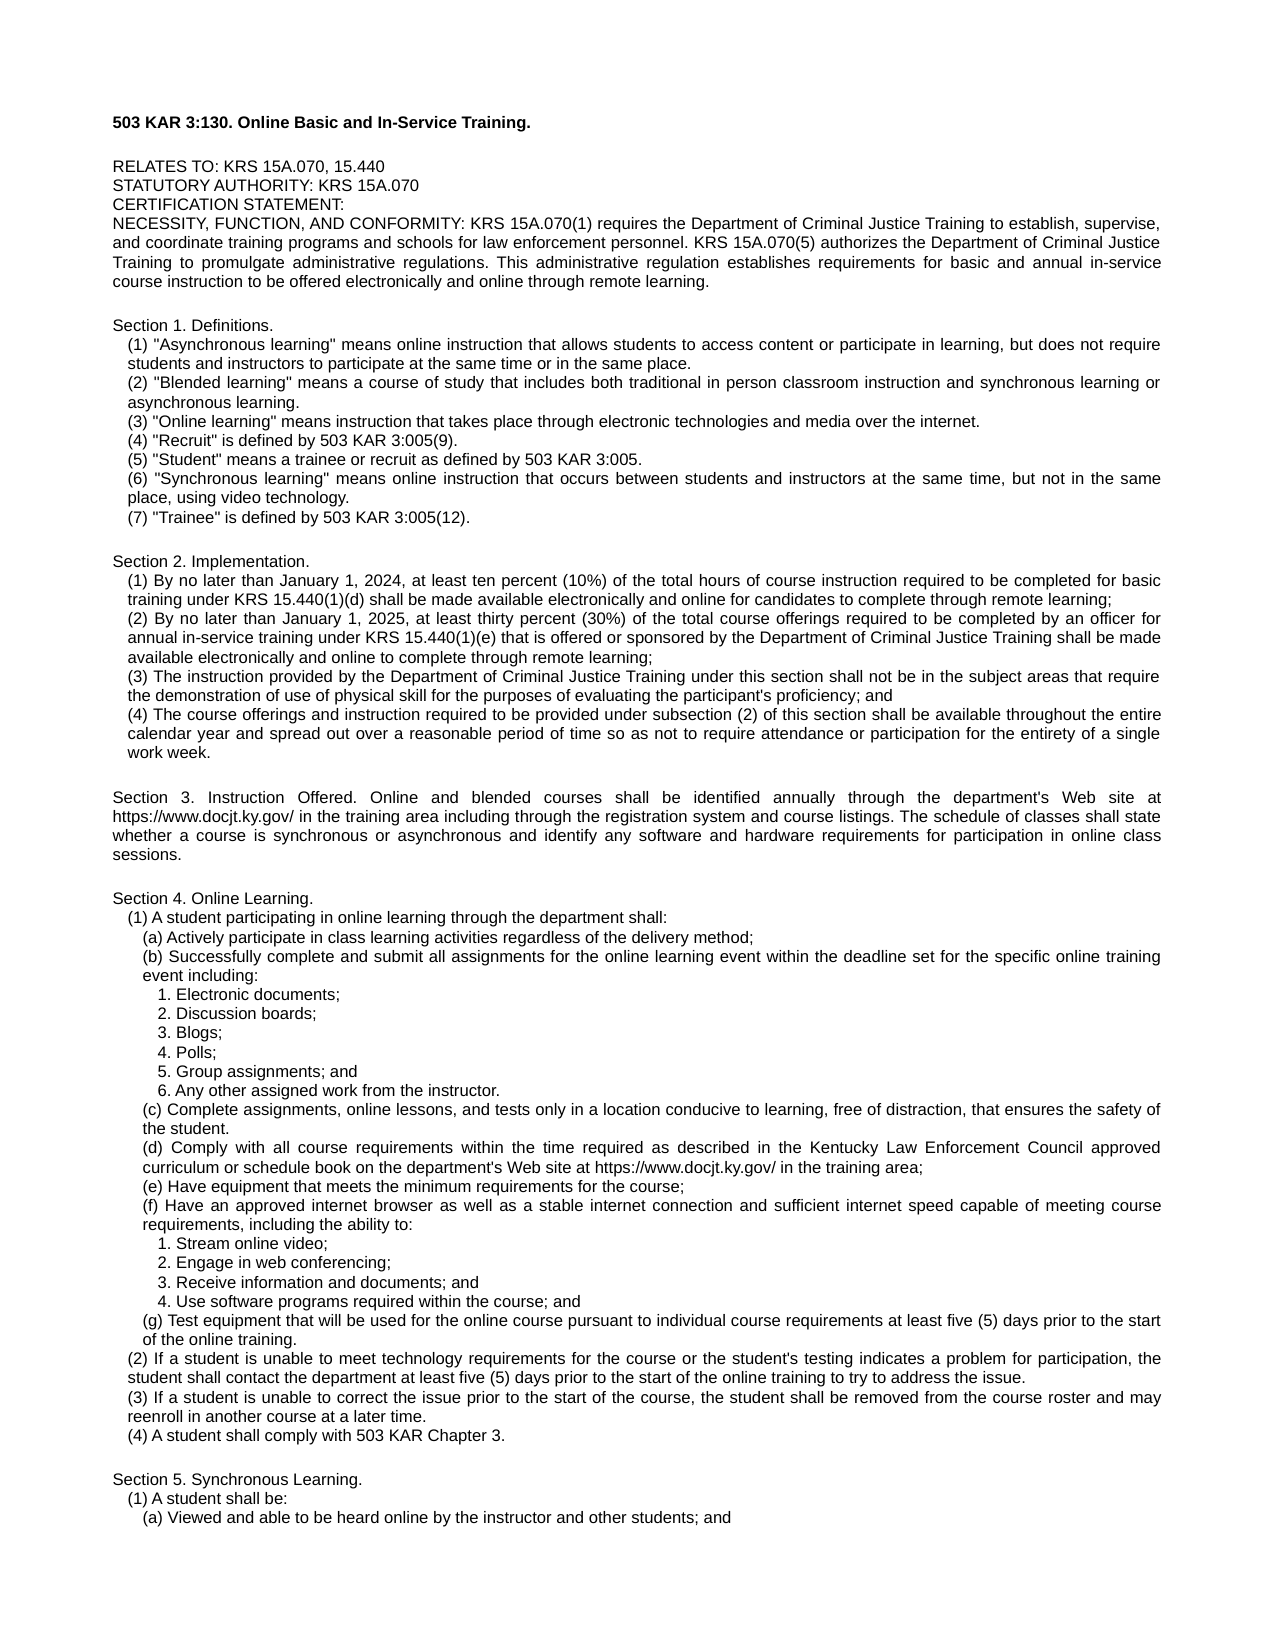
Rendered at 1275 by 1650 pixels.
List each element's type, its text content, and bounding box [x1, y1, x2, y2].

text 6. Any other assigned work from the instructor. [157, 1081, 1162, 1100]
text 1. Stream online video; [157, 1234, 1162, 1253]
text (g) Test equipment that will be used for the online course pursuant to individual course requirements at least five (5) days prior to the start of the online training. [142, 1311, 1162, 1349]
text (d) Comply with all course requirements within the time required as described in the Kentucky Law Enforcement Council approved curriculum or schedule book on the department's Web site at https://www.docjt.ky.gov/ in the training area; [142, 1138, 1162, 1177]
text (b) Successfully complete and submit all assignments for the online learning event within the deadline set for the specific online training event including: [142, 947, 1162, 985]
text NECESSITY, FUNCTION, AND CONFORMITY: KRS 15A.070(1) requires the Department of Criminal Justice Training to establish, supervise, and coordinate training programs and schools for law enforcement personnel. KRS 15A.070(5) authorizes the Department of Criminal Justice Training to promulgate administrative regulations. This administrative regulation establishes requirements for basic and annual in-service course instruction to be offered electronically and online through remote learning. [112, 214, 1162, 291]
text (2) If a student is unable to meet technology requirements for the course or the student's testing indicates a problem for participation, the student shall contact the department at least five (5) days prior to the start of the online training to try to address the issue. [127, 1349, 1162, 1387]
text (2) By no later than January 1, 2025, at least thirty percent (30%) of the total course offerings required to be completed by an officer for annual in-service training under KRS 15.440(1)(e) that is offered or sponsored by the Department of Criminal Justice Training shall be made available electronically and online to complete through remote learning; [127, 609, 1162, 667]
text Section 5. Synchronous Learning. [112, 1470, 1162, 1489]
text 3. Blogs; [157, 1023, 1162, 1042]
text 2. Discussion boards; [157, 1004, 1162, 1023]
text 2. Engage in web conferencing; [157, 1253, 1162, 1272]
text (a) Viewed and able to be heard online by the instructor and other students; and [142, 1508, 1162, 1527]
text (c) Complete assignments, online lessons, and tests only in a location conducive to learning, free of distraction, that ensures the safety of the student. [142, 1100, 1162, 1138]
text (e) Have equipment that meets the minimum requirements for the course; [142, 1177, 1162, 1196]
text (1) By no later than January 1, 2024, at least ten percent (10%) of the total hours of course instruction required to be completed for basic training under KRS 15.440(1)(d) shall be made available electronically and online for candidates to complete through remote learning; [127, 571, 1162, 609]
text Section 2. Implementation. [112, 552, 1162, 571]
text 4. Use software programs required within the course; and [157, 1292, 1162, 1311]
text 3. Receive information and documents; and [157, 1272, 1162, 1292]
text (6) "Synchronous learning" means online instruction that occurs between students and instructors at the same time, but not in the same place, using video technology. [127, 469, 1162, 507]
text (7) "Trainee" is defined by 503 KAR 3:005(12). [127, 507, 1162, 527]
text STATUTORY AUTHORITY: KRS 15A.070 [112, 176, 1162, 195]
text 1. Electronic documents; [157, 985, 1162, 1004]
text (3) "Online learning" means instruction that takes place through electronic technologies and media over the internet. [127, 412, 1162, 431]
text (4) "Recruit" is defined by 503 KAR 3:005(9). [127, 431, 1162, 450]
text 503 KAR 3:130. Online Basic and In-Service Training. [112, 112, 1162, 132]
text CERTIFICATION STATEMENT: [112, 195, 1162, 214]
text (f) Have an approved internet browser as well as a stable internet connection and sufficient internet speed capable of meeting course requirements, including the ability to: [142, 1196, 1162, 1234]
text Section 1. Definitions. [112, 316, 1162, 335]
text (1) A student participating in online learning through the department shall: [127, 908, 1162, 927]
text (4) A student shall comply with 503 KAR Chapter 3. [127, 1426, 1162, 1445]
text (5) "Student" means a trainee or recruit as defined by 503 KAR 3:005. [127, 450, 1162, 469]
text Section 4. Online Learning. [112, 889, 1162, 908]
text (2) "Blended learning" means a course of study that includes both traditional in person classroom instruction and synchronous learning or asynchronous learning. [127, 373, 1162, 412]
text (3) If a student is unable to correct the issue prior to the start of the course, the student shall be removed from the course roster and may reenroll in another course at a later time. [127, 1387, 1162, 1426]
text (1) "Asynchronous learning" means online instruction that allows students to access content or participate in learning, but does not require students and instructors to participate at the same time or in the same place. [127, 335, 1162, 373]
text (a) Actively participate in class learning activities regardless of the delivery method; [142, 927, 1162, 947]
text 4. Polls; [157, 1042, 1162, 1062]
text (4) The course offerings and instruction required to be provided under subsection (2) of this section shall be available throughout the entire calendar year and spread out over a reasonable period of time so as not to require attendance or participation for the entirety of a single work week. [127, 705, 1162, 762]
text 5. Group assignments; and [157, 1062, 1162, 1081]
text (3) The instruction provided by the Department of Criminal Justice Training under this section shall not be in the subject areas that require the demonstration of use of physical skill for the purposes of evaluating the participant's proficiency; and [127, 667, 1162, 705]
text (1) A student shall be: [127, 1489, 1162, 1508]
text RELATES TO: KRS 15A.070, 15.440 [112, 157, 1162, 176]
text Section 3. Instruction Offered. Online and blended courses shall be identified annually through the department's Web site at https://www.docjt.ky.gov/ in the training area including through the registration system and course listings. The schedule of classes shall state whether a course is synchronous or asynchronous and identify any software and hardware requirements for participation in online class sessions. [112, 787, 1162, 864]
